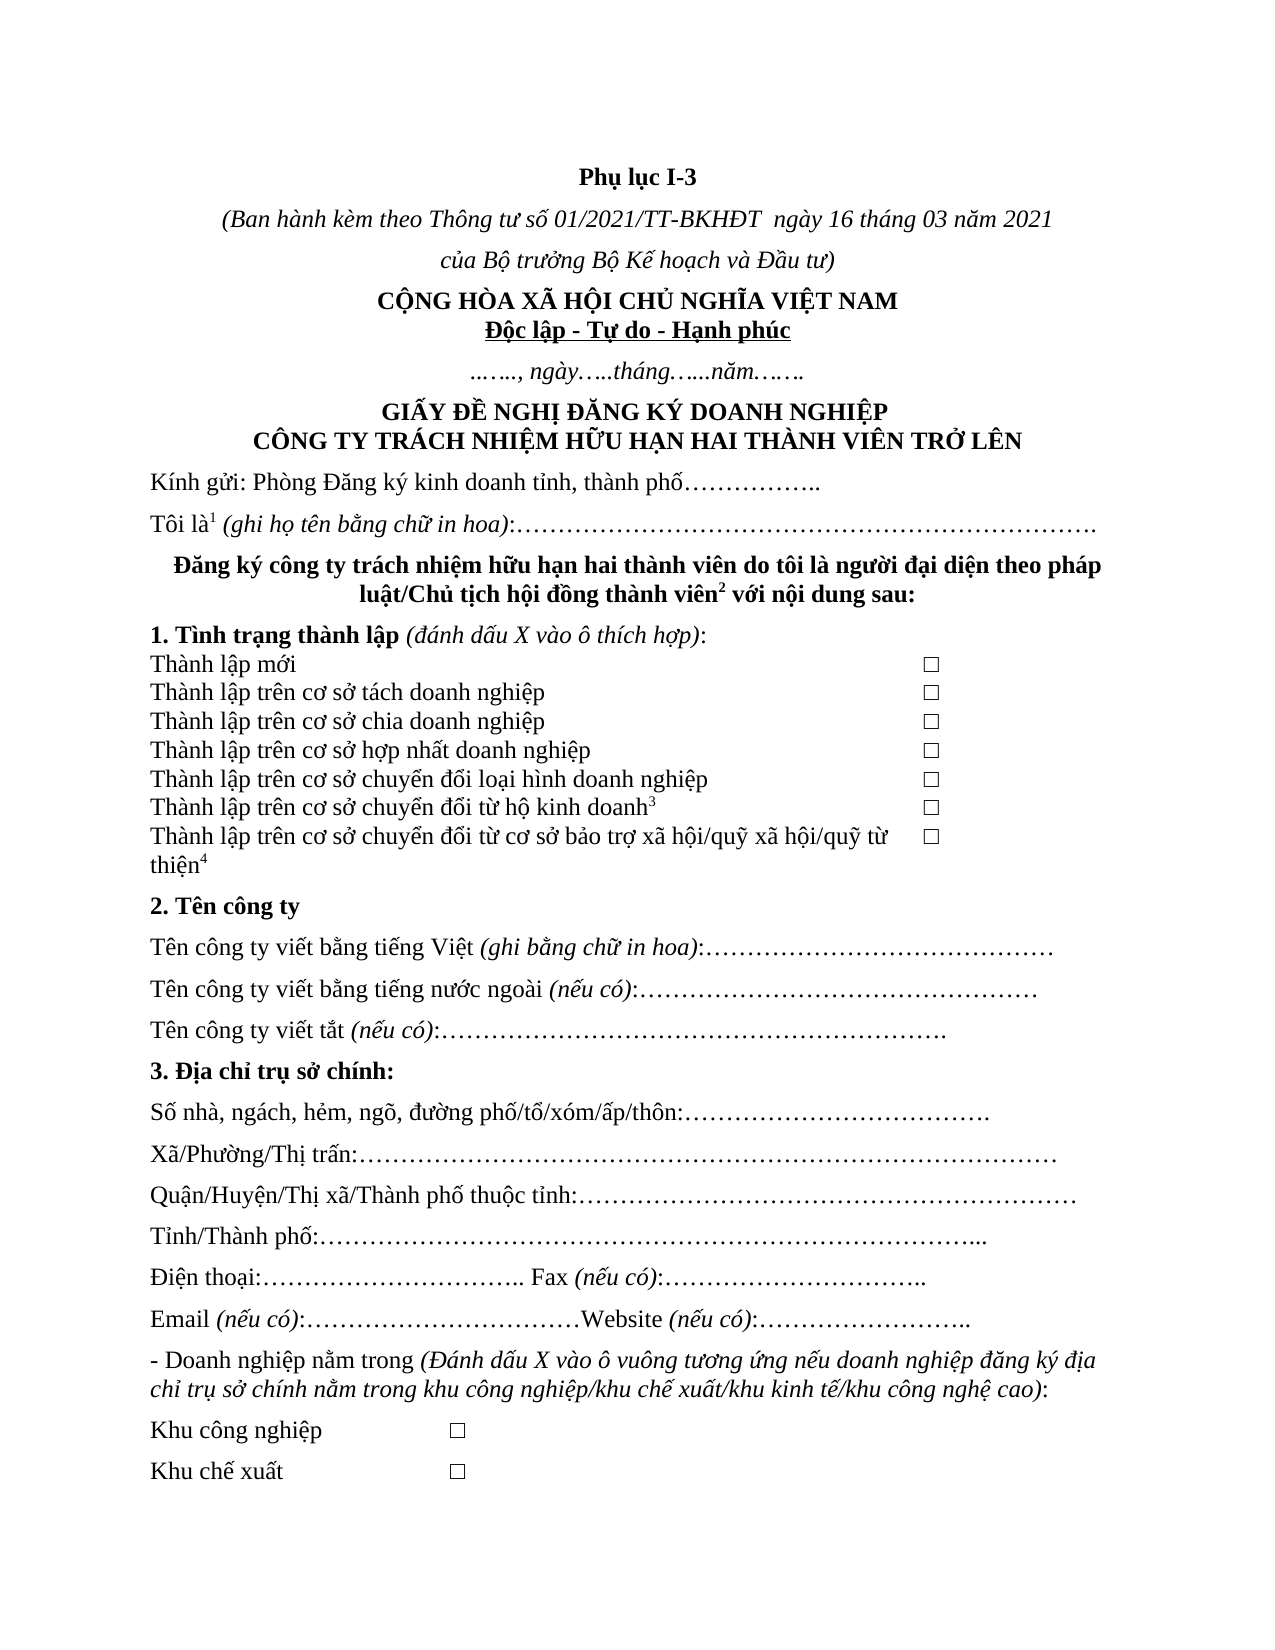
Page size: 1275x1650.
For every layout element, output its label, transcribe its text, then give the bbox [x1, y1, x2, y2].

table_cell Thành lập trên cơ sở tách doanh nghiệp [139, 678, 912, 706]
table_cell □ [913, 821, 1050, 879]
table_cell □ [913, 793, 1050, 821]
text (Ban hành kèm theo Thông tư số 01/2021/TT-BKHĐT ngày 16 tháng 03 năm 2021 [150, 204, 1125, 232]
table_header Thành lập mới [139, 649, 912, 677]
table_cell Thành lập trên cơ sở chuyển đổi từ cơ sở bảo trợ xã hội/quỹ xã hội/quỹ từ thiện4 [139, 821, 912, 879]
text Tôi là1 (ghi họ tên bằng chữ in hoa):……………………………………………………………. [150, 509, 1125, 537]
text Đăng ký công ty trách nhiệm hữu hạn hai thành viên do tôi là người đại diện theo pháp luật/Chủ tịch hội đồng thành viên2 với nội dung sau: [150, 550, 1125, 607]
table_cell Thành lập trên cơ sở chuyển đổi từ hộ kinh doanh3 [139, 793, 912, 821]
table_cell Thành lập trên cơ sở chuyển đổi loại hình doanh nghiệp [139, 764, 912, 792]
table_cell □ [913, 678, 1050, 706]
text của Bộ trưởng Bộ Kế hoạch và Đầu tư) [150, 245, 1125, 274]
text 2. Tên công ty [150, 891, 1125, 920]
text GIẤY ĐỀ NGHỊ ĐĂNG KÝ DOANH NGHIỆP CÔNG TY TRÁCH NHIỆM HỮU HẠN HAI THÀNH VIÊN TRỞ LÊN [150, 397, 1125, 455]
text Tên công ty viết tắt (nếu có):……………………………………………………. [150, 1015, 1125, 1044]
text CỘNG HÒA XÃ HỘI CHỦ NGHĨA VIỆT NAM Độc lập - Tự do - Hạnh phúc [150, 286, 1125, 344]
table_header □ [913, 649, 1050, 677]
text Xã/Phường/Thị trấn:………………………………………………………………………… [150, 1139, 1125, 1167]
text Khu chế xuất □ [150, 1456, 1125, 1485]
table_cell □ [913, 764, 1050, 792]
text ..….., ngày…..tháng…...năm……. [150, 356, 1125, 385]
table_cell Thành lập trên cơ sở hợp nhất doanh nghiệp [139, 735, 912, 764]
text Khu công nghiệp □ [150, 1415, 1125, 1444]
text - Doanh nghiệp nằm trong (Đánh dấu X vào ô vuông tương ứng nếu doanh nghiệp đăng ký địa chỉ trụ sở chính nằm trong khu công nghiệp/khu chế xuất/khu kinh tế/khu công nghệ cao): [150, 1345, 1125, 1402]
text Số nhà, ngách, hẻm, ngõ, đường phố/tổ/xóm/ấp/thôn:………………………………. [150, 1097, 1125, 1126]
text Tỉnh/Thành phố:……………………………………………………………………... [150, 1221, 1125, 1250]
table_cell □ [913, 735, 1050, 764]
text Email (nếu có):……………………………Website (nếu có):…………………….. [150, 1304, 1125, 1332]
table_cell □ [913, 706, 1050, 735]
text Quận/Huyện/Thị xã/Thành phố thuộc tỉnh:…………………………………………………… [150, 1180, 1125, 1209]
table_cell Thành lập trên cơ sở chia doanh nghiệp [139, 706, 912, 735]
text Tên công ty viết bằng tiếng Việt (ghi bằng chữ in hoa):…………………………………… [150, 932, 1125, 961]
text Phụ lục I-3 [150, 162, 1125, 191]
text Tên công ty viết bằng tiếng nước ngoài (nếu có):………………………………………… [150, 974, 1125, 1002]
text Kính gửi: Phòng Đăng ký kinh doanh tỉnh, thành phố…………….. [150, 467, 1125, 496]
text 3. Địa chỉ trụ sở chính: [150, 1056, 1125, 1085]
text 1. Tình trạng thành lập (đánh dấu X vào ô thích hợp): [150, 620, 1125, 649]
text Điện thoại:………………………….. Fax (nếu có):………………………….. [150, 1262, 1125, 1291]
